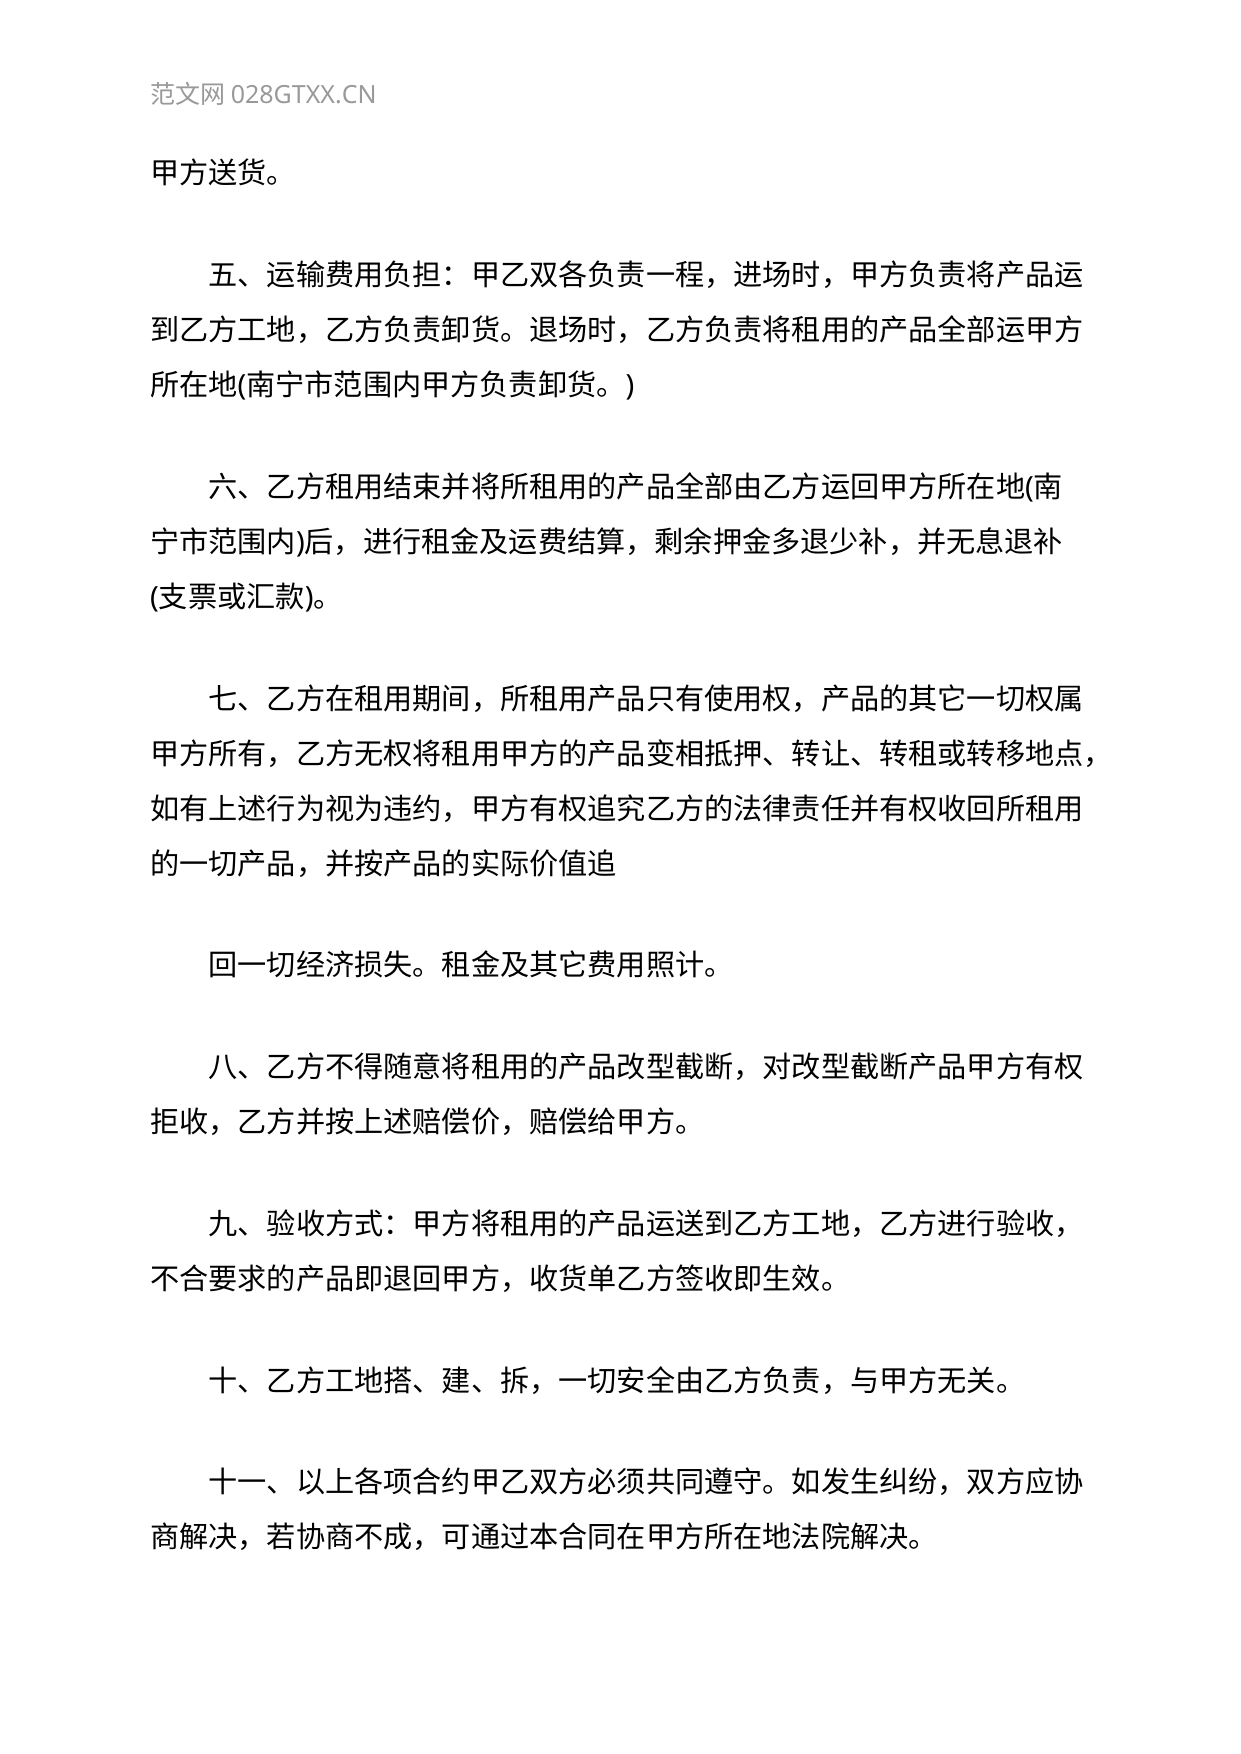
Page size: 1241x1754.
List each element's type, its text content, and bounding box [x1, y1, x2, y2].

text 十、乙方工地搭、建、拆，一切安全由乙方负责，与甲方无关。 [150, 1357, 1090, 1399]
text 五、运输费用负担：甲乙双各负责一程，进场时，甲方负责将产品运到乙方工地，乙方负责卸货。退场时，乙方负责将租用的产品全部运甲方所在地(南宁市范围内甲方负责卸货。) [150, 252, 1090, 404]
text 十一、以上各项合约甲乙双方必须共同遵守。如发生纠纷，双方应协商解决，若协商不成，可通过本合同在甲方所在地法院解决。 [150, 1459, 1090, 1556]
text 七、乙方在租用期间，所租用产品只有使用权，产品的其它一切权属甲方所有，乙方无权将租用甲方的产品变相抵押、转让、转租或转移地点，如有上述行为视为违约，甲方有权追究乙方的法律责任并有权收回所租用的一切产品，并按产品的实际价值追 [150, 676, 1090, 882]
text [150, 150, 1090, 192]
text 九、验收方式：甲方将租用的产品运送到乙方工地，乙方进行验收，不合要求的产品即退回甲方，收货单乙方签收即生效。 [150, 1200, 1090, 1298]
text 六、乙方租用结束并将所租用的产品全部由乙方运回甲方所在地(南宁市范围内)后，进行租金及运费结算，剩余押金多退少补，并无息退补(支票或汇款)。 [150, 463, 1090, 616]
text 八、乙方不得随意将租用的产品改型截断，对改型截断产品甲方有权拒收，乙方并按上述赔偿价，赔偿给甲方。 [150, 1044, 1090, 1141]
text 回一切经济损失。租金及其它费用照计。 [150, 942, 1090, 984]
